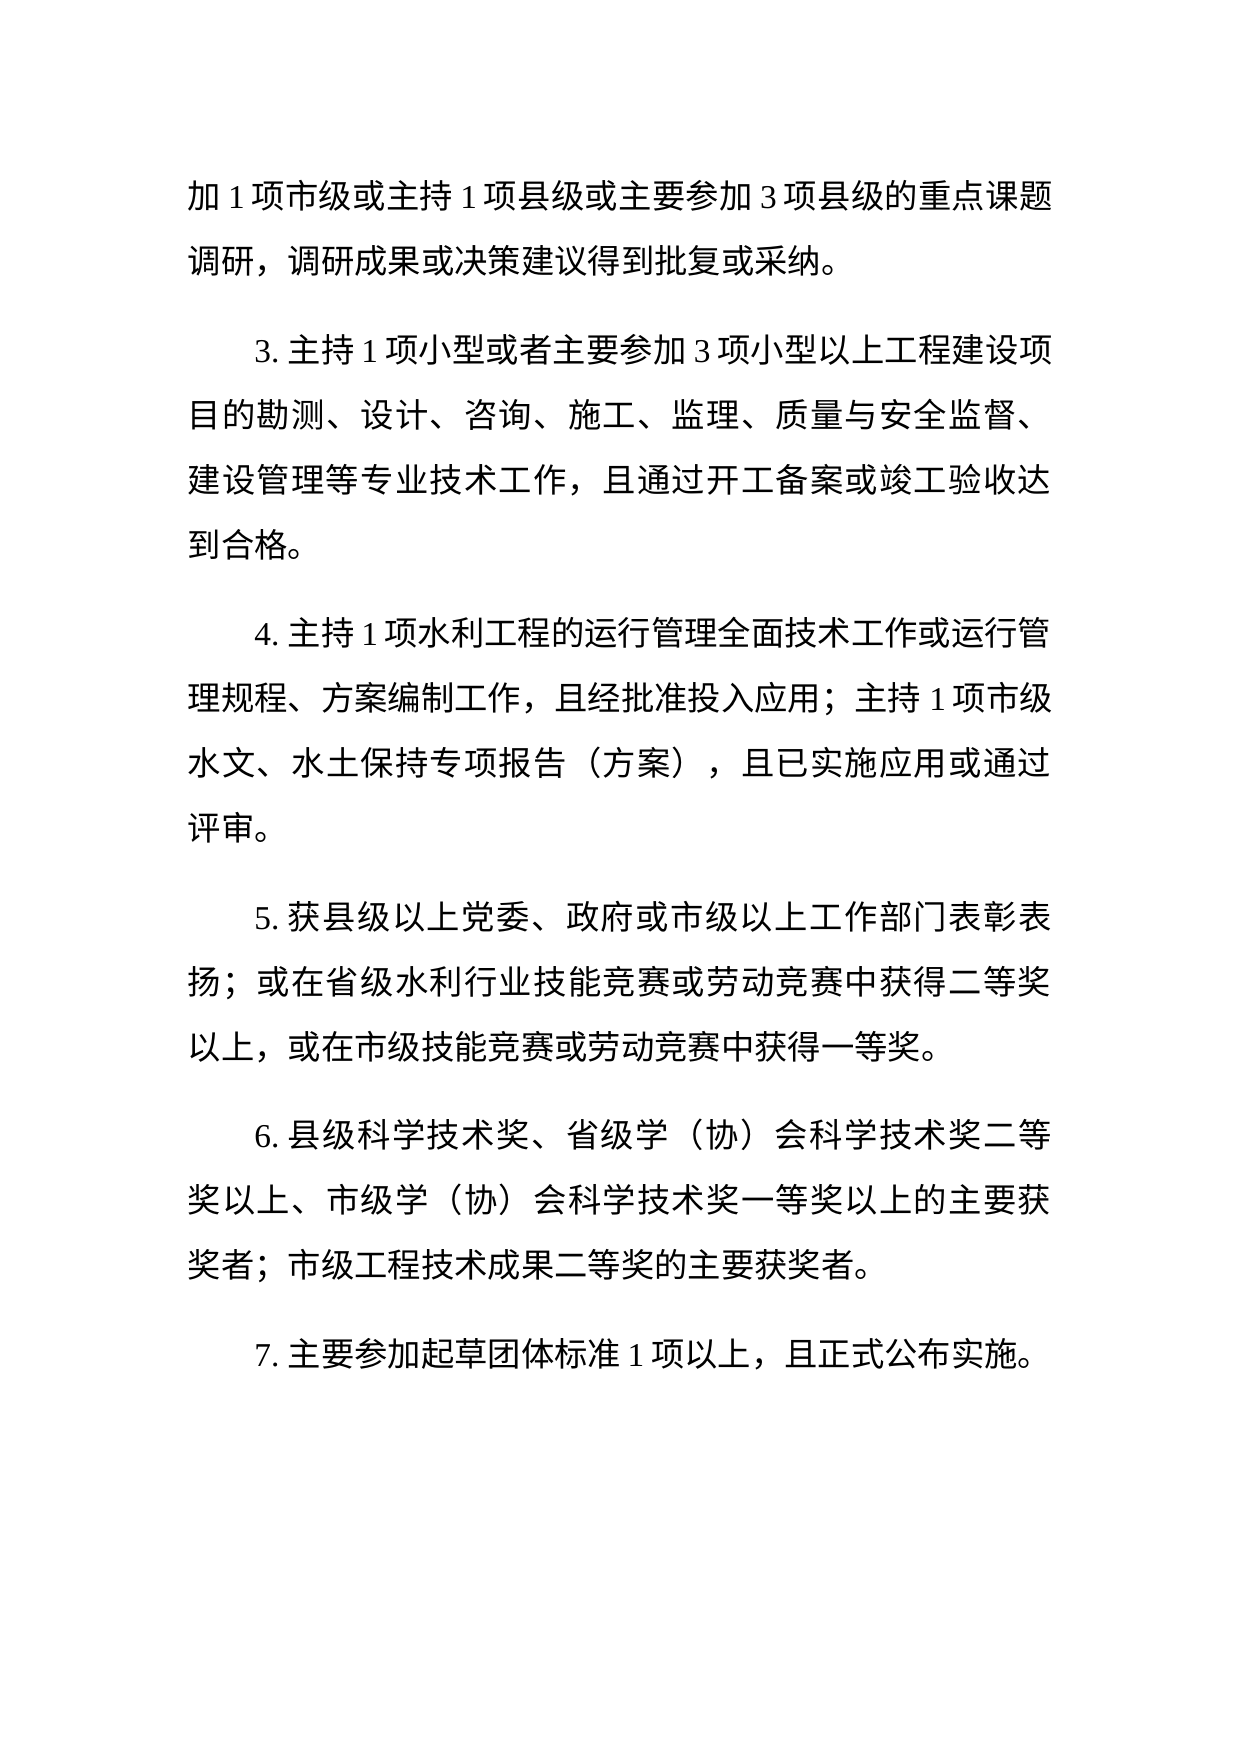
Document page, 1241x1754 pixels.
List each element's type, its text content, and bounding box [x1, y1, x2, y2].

text 6. 县级科学技术奖、省级学（协）会科学技术奖二等奖以上、市级学（协）会科学技术奖一等奖以上的主要获奖者；市级工程技术成果二等奖的主要获奖者。 [187, 1101, 1053, 1296]
text 7. 主要参加起草团体标准1项以上，且正式公布实施。 [187, 1319, 1053, 1384]
text 5. 获县级以上党委、政府或市级以上工作部门表彰表扬；或在省级水利行业技能竞赛或劳动竞赛中获得二等奖以上，或在市级技能竞赛或劳动竞赛中获得一等奖。 [187, 882, 1053, 1077]
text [187, 162, 1053, 292]
text 3. 主持1项小型或者主要参加3项小型以上工程建设项目的勘测、设计、咨询、施工、监理、质量与安全监督、建设管理等专业技术工作，且通过开工备案或竣工验收达到合格。 [187, 315, 1053, 575]
text 4. 主持1项水利工程的运行管理全面技术工作或运行管理规程、方案编制工作，且经批准投入应用；主持1项市级水文、水土保持专项报告（方案），且已实施应用或通过评审。 [187, 599, 1053, 859]
